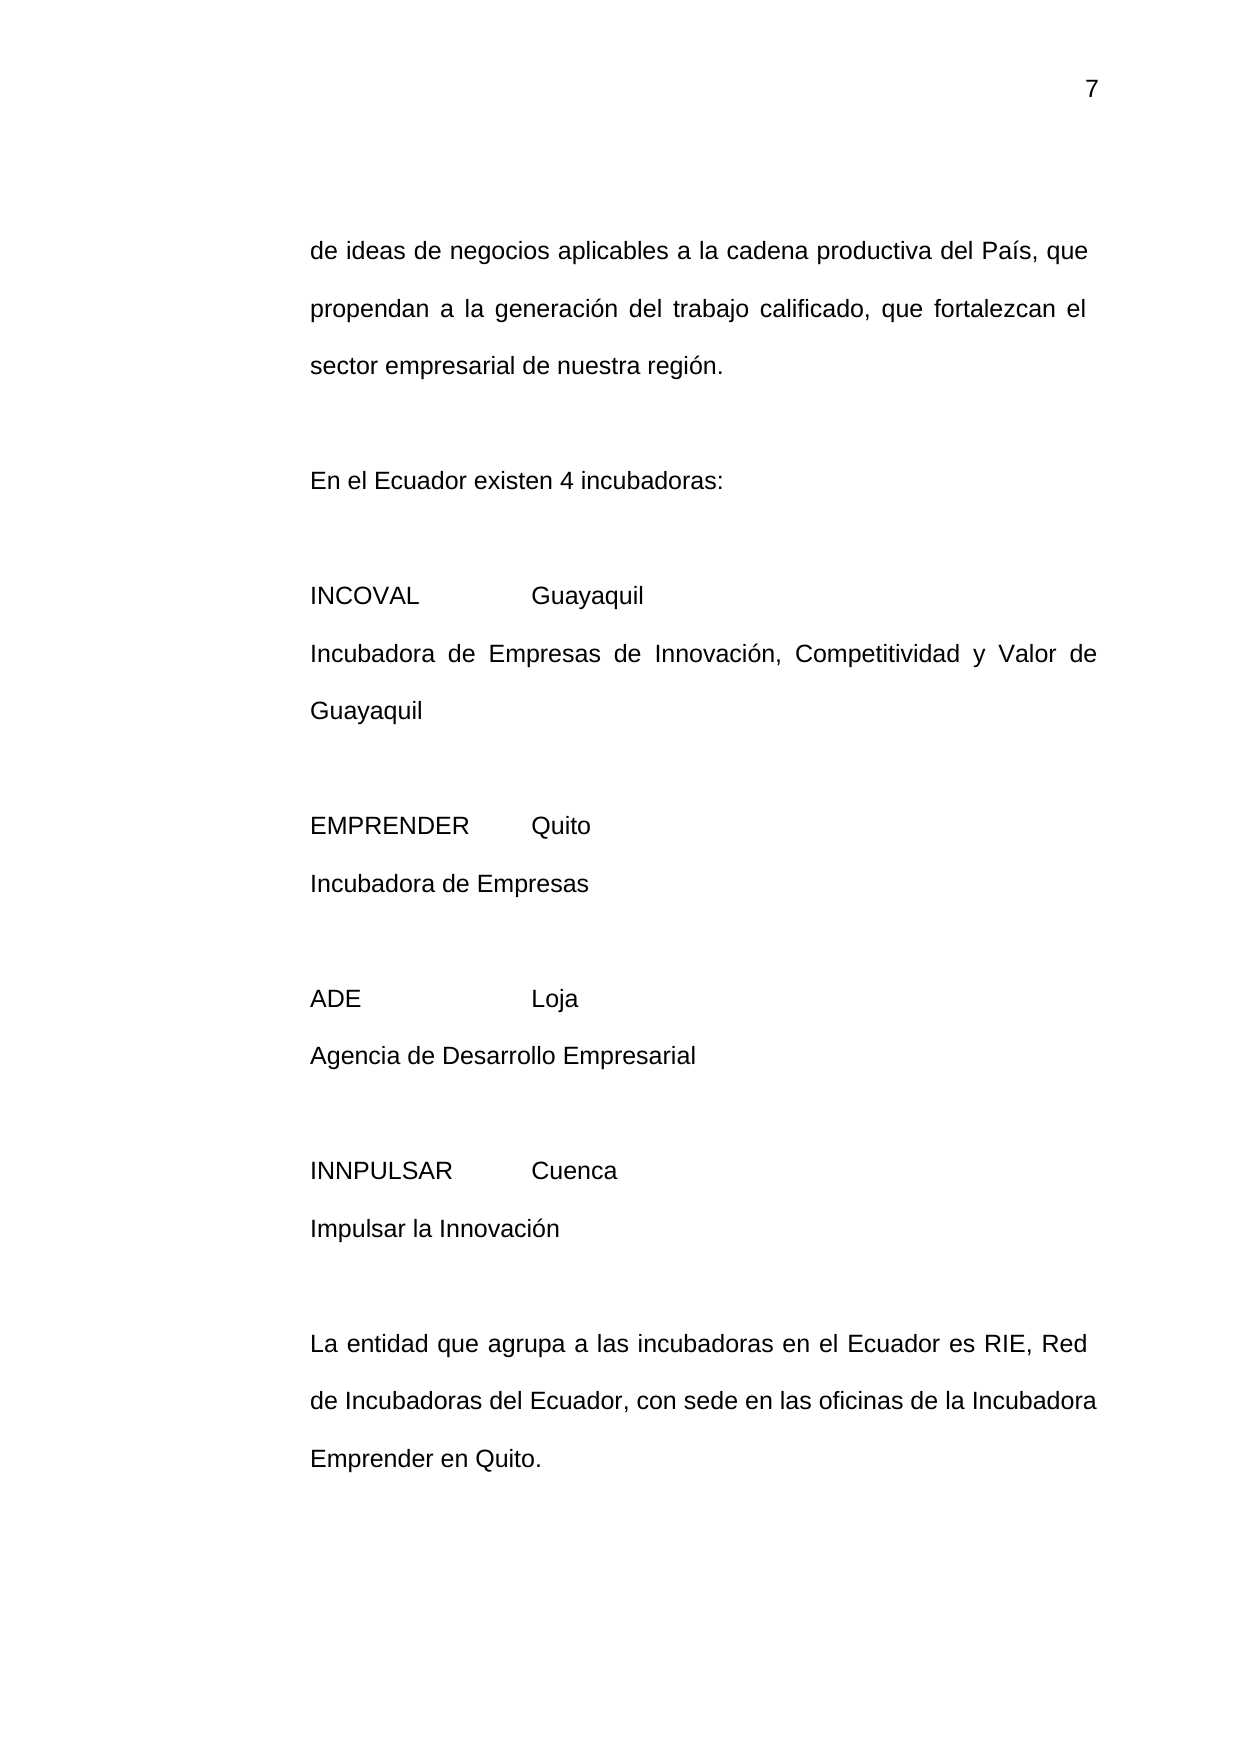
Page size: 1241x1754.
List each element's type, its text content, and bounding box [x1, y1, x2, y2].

text En el Ecuador existen 4 incubadoras: [236, 466, 1098, 495]
text La entidad que agrupa a las incubadoras en el Ecuador es RIE, Red de Incubadoras del Ecuador, con sede en las oficinas de la Incubadora Emprender en Quito. [236, 1329, 1098, 1472]
text Impulsar la Innovación [236, 1214, 1098, 1242]
text ADE Loja [236, 984, 1098, 1012]
text Incubadora de Empresas [236, 869, 1098, 897]
text EMPRENDER Quito [236, 811, 1098, 840]
text INCOVAL Guayaquil [236, 581, 1098, 610]
text Incubadora de Empresas de Innovación, Competitividad y Valor de Guayaquil [310, 639, 1098, 725]
text INNPULSAR Cuenca [236, 1156, 1098, 1185]
text Agencia de Desarrollo Empresarial [236, 1041, 1098, 1070]
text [236, 236, 1098, 380]
